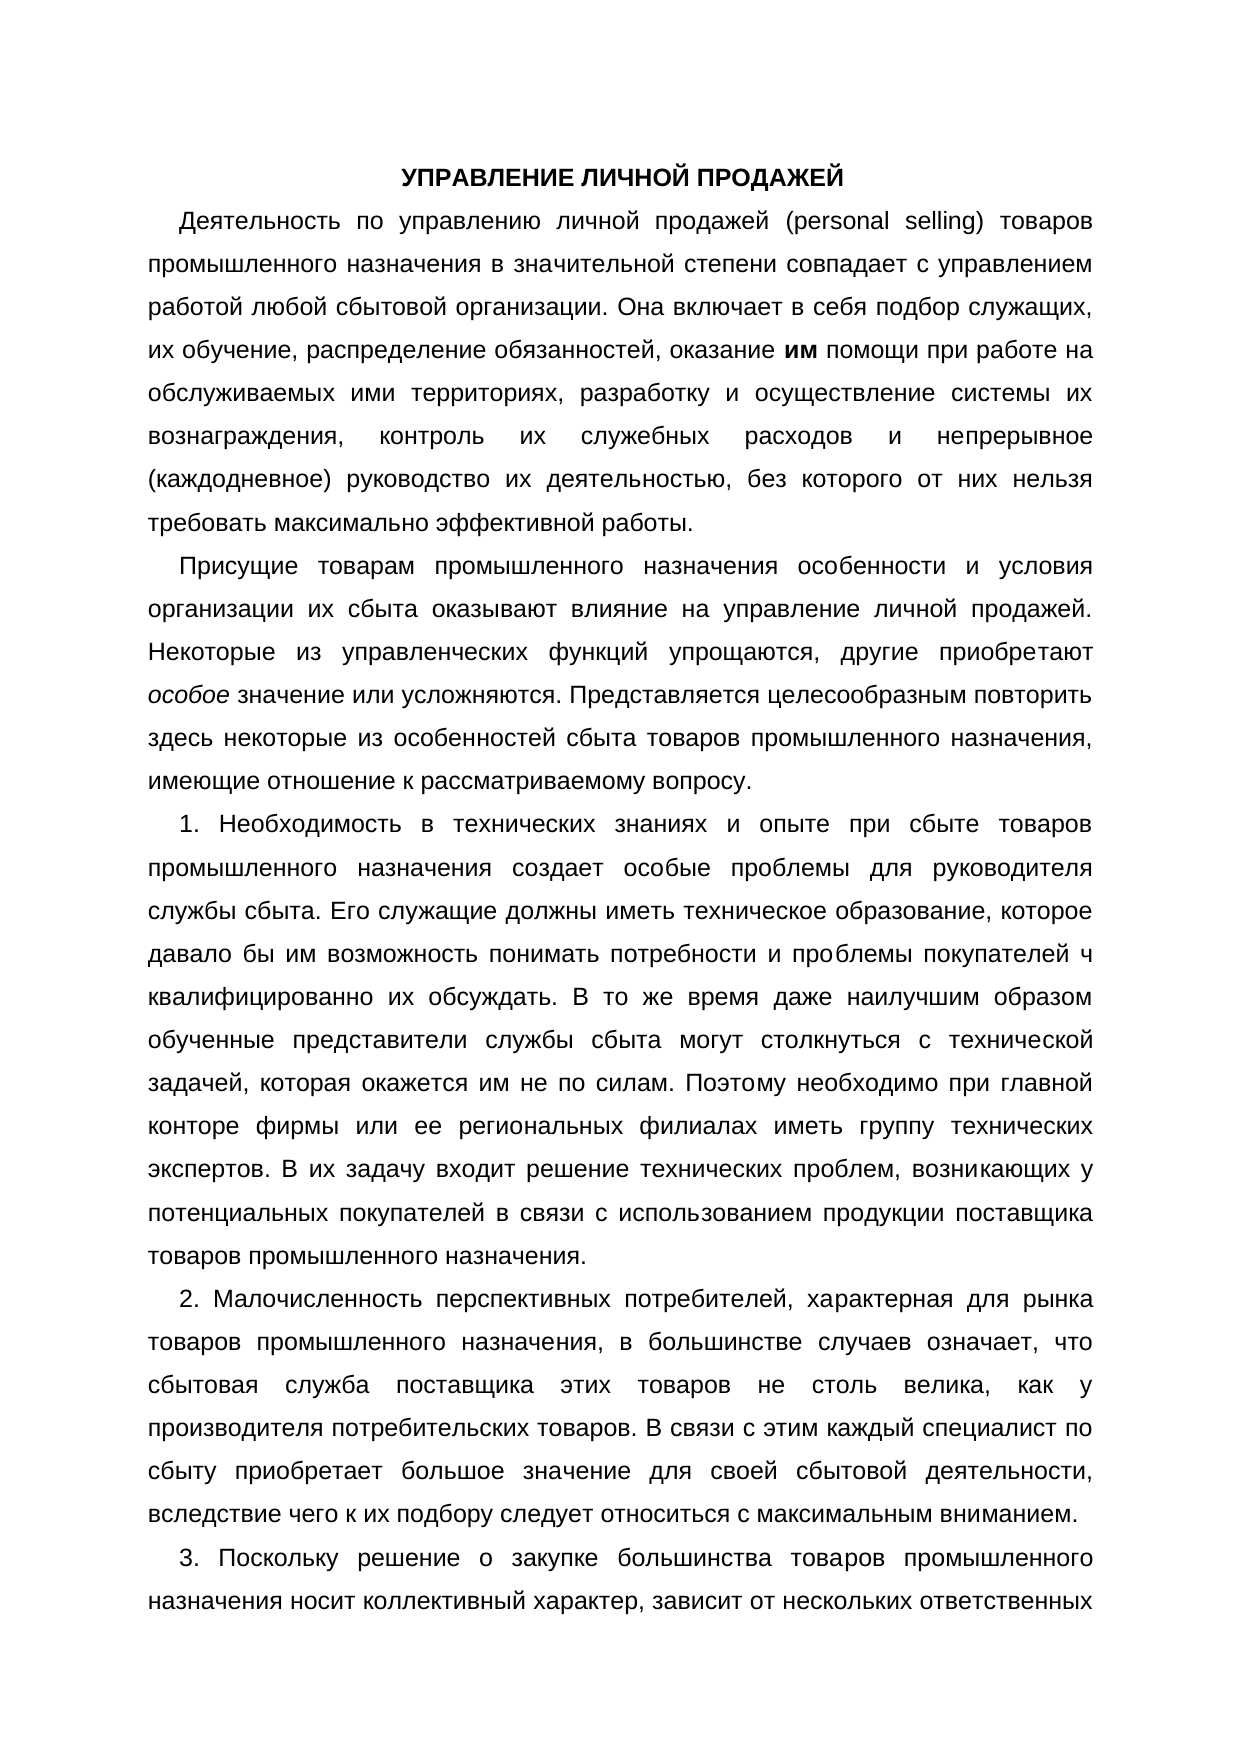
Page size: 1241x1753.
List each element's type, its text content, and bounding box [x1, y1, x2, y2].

text Присущие товарам промышленного назначения особенности и условия организации их сбыта оказывают влияние на управление личной продажей. Некоторые из управленческих функций упрощаются, другие приобретают особое значение или усложняются. Представляется целесообразным повторить здесь некоторые из особенностей сбыта товаров промышленного назначения, имеющие отношение к рассматриваемому вопросу. [148, 551, 1093, 795]
text 1. Необходимость в технических знаниях и опыте при сбыте товаров промышленного назначения создает особые проблемы для руководителя службы сбыта. Его служащие должны иметь техническое образование, которое давало бы им возможность понимать потребности и проблемы покупателей ч квалифицированно их обсуждать. В то же время даже наилучшим образом обученные представители службы сбыта могут столкнуться с технической задачей, которая окажется им не по силам. Поэтому необходимо при главной конторе фирмы или ее региональных филиалах иметь группу технических экспертов. В их задачу входит решение технических проблем, возникающих у потенциальных покупателей в связи с использованием продукции поставщика товаров промышленного назначения. [148, 809, 1093, 1269]
text УПРАВЛЕНИЕ ЛИЧНОЙ ПРОДАЖЕЙ [277, 162, 968, 191]
text 2. Малочисленность перспективных потребителей, характерная для рынка товаров промышленного назначения, в большинстве случаев означает, что сбытовая служба поставщика этих товаров не столь велика, как у производителя потребительских товаров. В связи с этим каждый специалист по сбыту приобретает большое значение для своей сбытовой деятельности, вследствие чего к их подбору следует относиться с максимальным вниманием. [148, 1284, 1093, 1528]
text Деятельность по управлению личной продажей (personal selling) товаров промышленного назначения в значительной степени совпадает с управлением работой любой сбытовой организации. Она включает в себя подбор служащих, их обучение, распределение обязанностей, оказание им помощи при работе на обслуживаемых ими территориях, разработку и осуществление системы их вознаграждения, контроль их служебных расходов и непрерывное (каждодневное) руководство их деятельностью, без которого от них нельзя требовать максимально эффективной работы. [148, 206, 1093, 536]
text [148, 1542, 1093, 1614]
